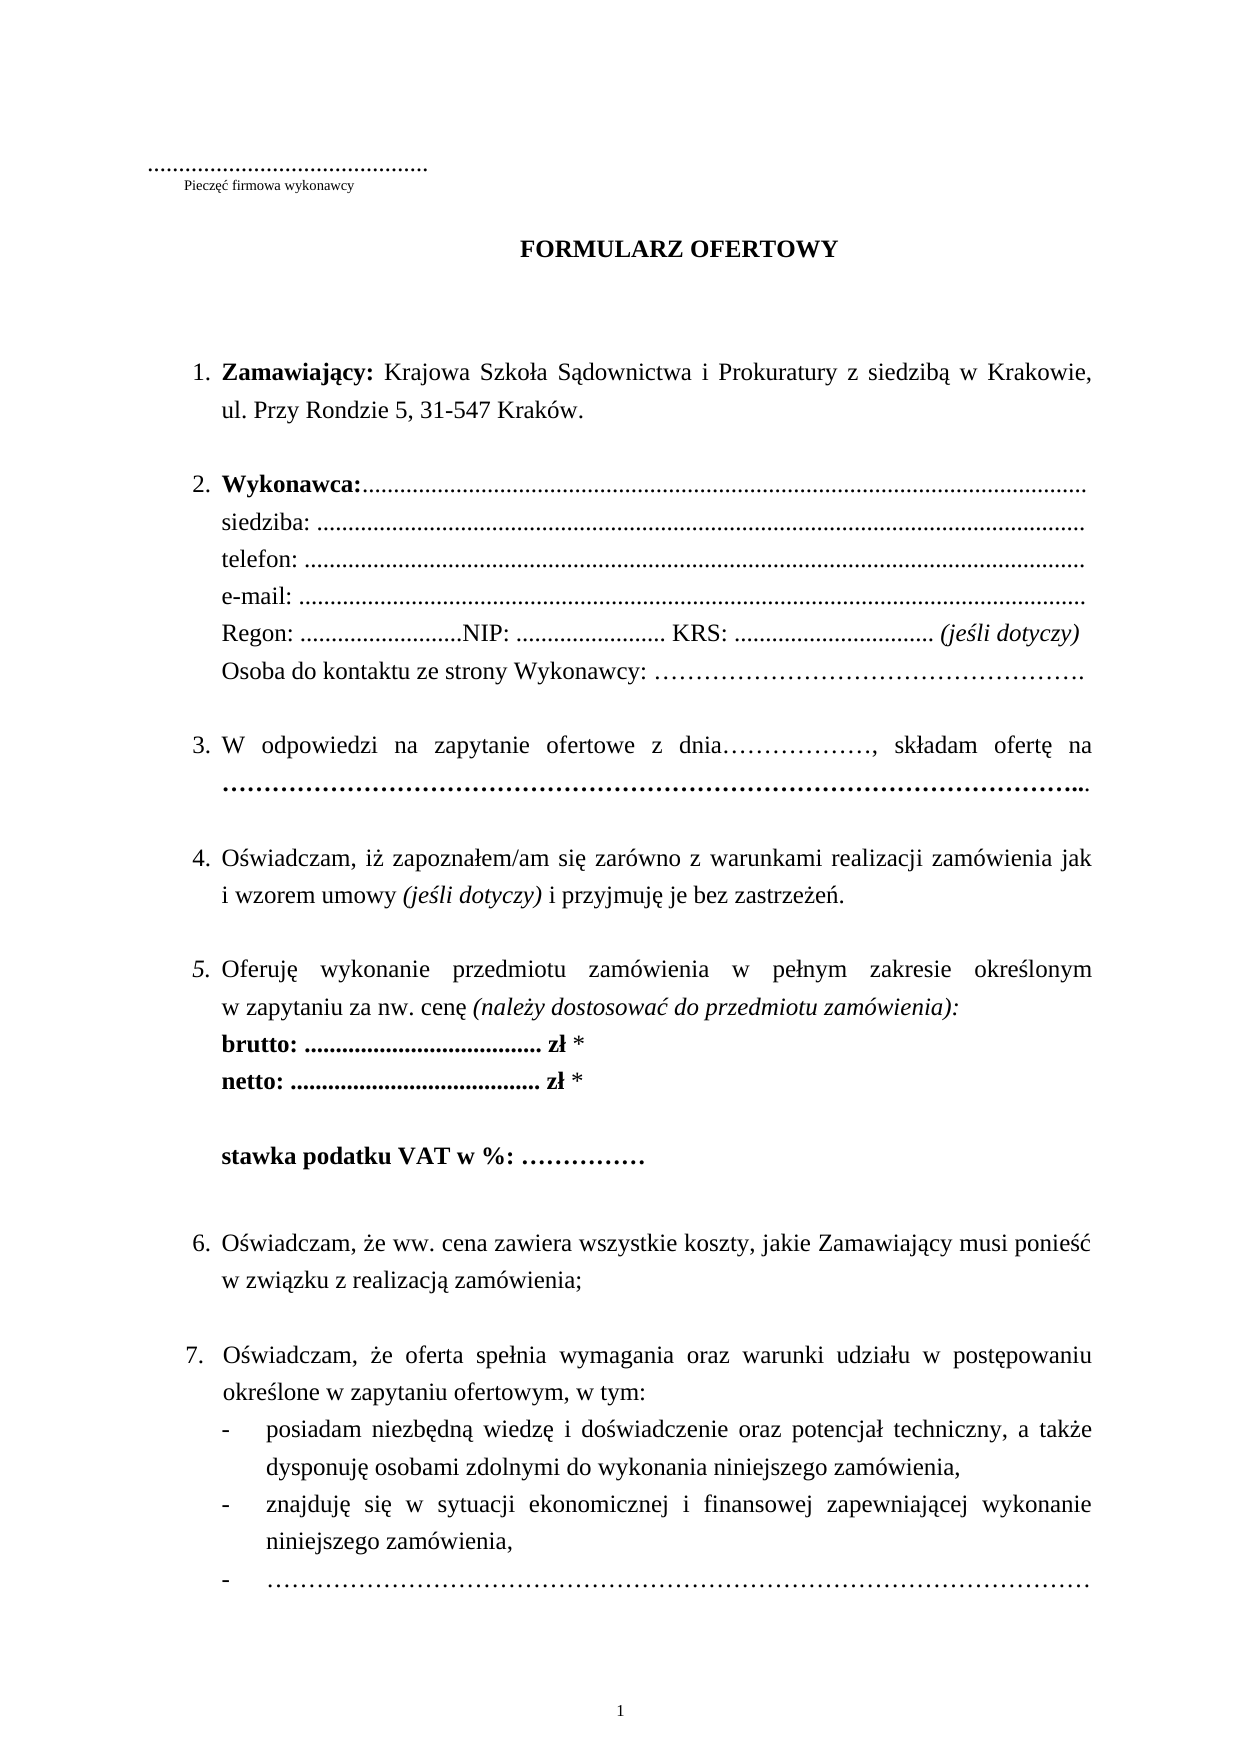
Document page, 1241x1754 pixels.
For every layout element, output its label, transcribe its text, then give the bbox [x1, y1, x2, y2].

list Oświadczam, iż zapoznałem/am się zarówno z warunkami realizacji zamówienia jak i wzorem umowy (jeśli dotyczy) i przyjmuję je bez zastrzeżeń. [192, 843, 1093, 909]
list Oświadczam, że oferta spełnia wymagania oraz warunki udziału w postępowaniu określone w zapytaniu ofertowym, w tym: [185, 1340, 1093, 1406]
list Wykonawca:.................................................................................................................... [192, 469, 1093, 498]
text FORMULARZ OFERTOWY [148, 234, 1211, 263]
text Osoba do kontaktu ze strony Wykonawcy: ……………………………………………. [221, 656, 1093, 684]
text e-mail: .............................................................................................................................. [221, 581, 1093, 610]
text telefon: ............................................................................................................................. [221, 544, 1093, 573]
list Zamawiający: Krajowa Szkoła Sądownictwa i Prokuratury z siedzibą w Krakowie, ul. Przy Rondzie 5, 31-547 Kraków. [192, 357, 1093, 423]
text brutto: ...................................... zł * [221, 1029, 1093, 1058]
text Pieczęć firmowa wykonawcy [148, 176, 1211, 205]
text siedziba: ........................................................................................................................... [221, 507, 1093, 535]
list Oświadczam, że ww. cena zawiera wszystkie koszty, jakie Zamawiający musi ponieść w związku z realizacją zamówienia; [192, 1228, 1093, 1294]
text netto: ........................................ zł * [221, 1066, 1093, 1095]
list Oferuję wykonanie przedmiotu zamówienia w pełnym zakresie określonym w zapytaniu za nw. cenę (należy dostosować do przedmiotu zamówienia): [192, 954, 1093, 1021]
list W odpowiedzi na zapytanie ofertowe z dnia………………, składam ofertę na …………………………………………………………………………………………... [192, 731, 1093, 797]
text ............................................. [148, 148, 1211, 176]
text Regon: ..........................NIP: ........................ KRS: ................................ (jeśli dotyczy) [221, 618, 1093, 647]
text - ……………………………………………………………………………………… [221, 1564, 1093, 1592]
text - znajduję się w sytuacji ekonomicznej i finansowej zapewniającej wykonanie niniejszego zamówienia, [221, 1489, 1093, 1555]
text - posiadam niezbędną wiedzę i doświadczenie oraz potencjał techniczny, a także dysponuję osobami zdolnymi do wykonania niniejszego zamówienia, [221, 1414, 1093, 1481]
text stawka podatku VAT w %: …………… [221, 1141, 1093, 1170]
